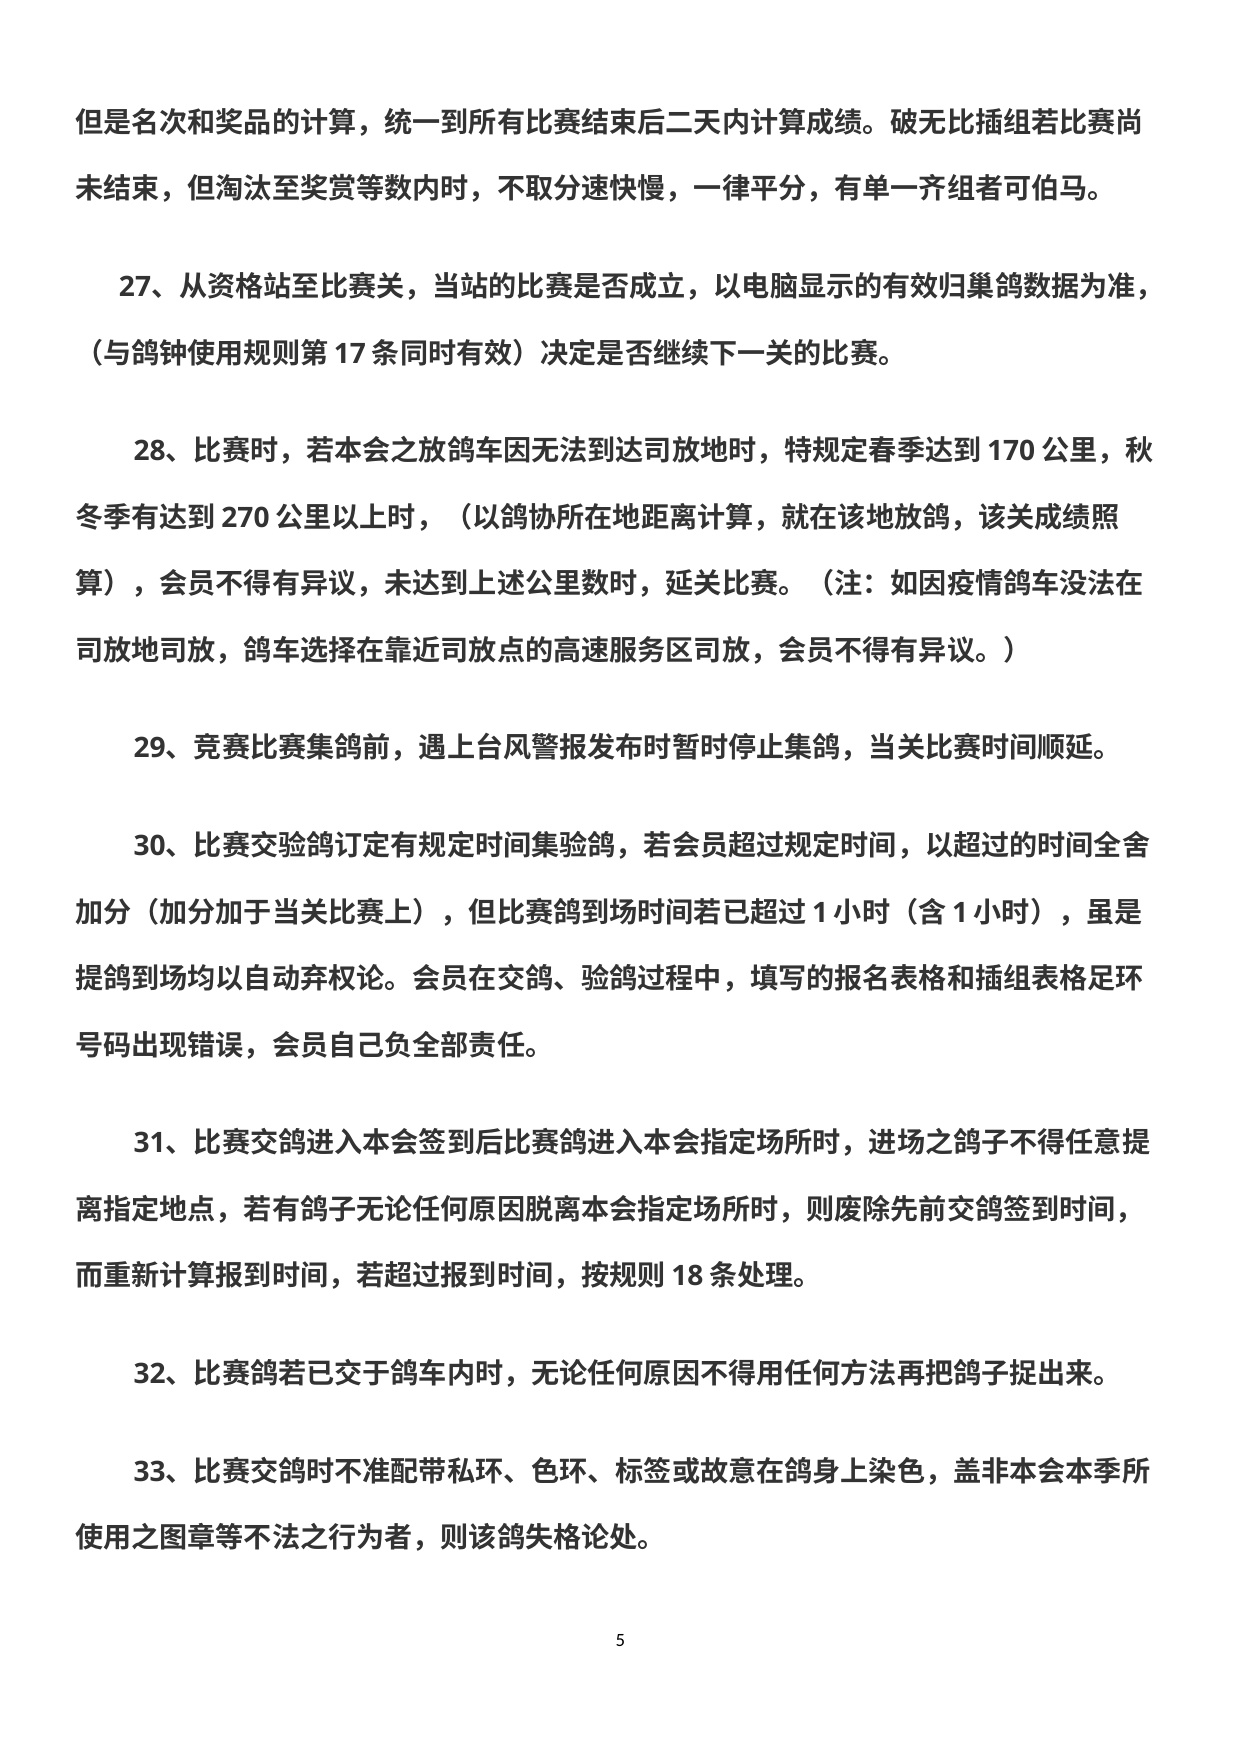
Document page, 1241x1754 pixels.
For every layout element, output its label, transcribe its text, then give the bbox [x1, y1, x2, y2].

text 33、比赛交鸽时不准配带私环、色环、标签或故意在鸽身上染色，盖非本会本季所使用之图章等不法之行为者，则该鸽失格论处。 [75, 1436, 1165, 1568]
text 30、比赛交验鸽订定有规定时间集验鸽，若会员超过规定时间，以超过的时间全舍加分（加分加于当关比赛上），但比赛鸽到场时间若已超过1小时（含1小时），虽是提鸽到场均以自动弃权论。会员在交鸽、验鸽过程中，填写的报名表格和插组表格足环号码出现错误，会员自己负全部责任。 [75, 810, 1165, 1076]
text 32、比赛鸽若已交于鸽车内时，无论任何原因不得用任何方法再把鸽子捉出来。 [75, 1338, 1165, 1404]
text 29、竞赛比赛集鸽前，遇上台风警报发布时暂时停止集鸽，当关比赛时间顺延。 [75, 712, 1165, 779]
text 28、比赛时，若本会之放鸽车因无法到达司放地时，特规定春季达到170公里，秋冬季有达到270公里以上时，（以鸽协所在地距离计算，就在该地放鸽，该关成绩照算），会员不得有异议，未达到上述公里数时，延关比赛。（注：如因疫情鸽车没法在司放地司放，鸽车选择在靠近司放点的高速服务区司放，会员不得有异议。） [75, 415, 1165, 681]
text 27、从资格站至比赛关，当站的比赛是否成立，以电脑显示的有效归巢鸽数据为准，（与鸽钟使用规则第17条同时有效）决定是否继续下一关的比赛。 [75, 251, 1165, 384]
text 31、比赛交鸽进入本会签到后比赛鸽进入本会指定场所时，进场之鸽子不得任意提离指定地点，若有鸽子无论任何原因脱离本会指定场所时，则废除先前交鸽签到时间，而重新计算报到时间，若超过报到时间，按规则18条处理。 [75, 1107, 1165, 1307]
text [75, 87, 1165, 220]
